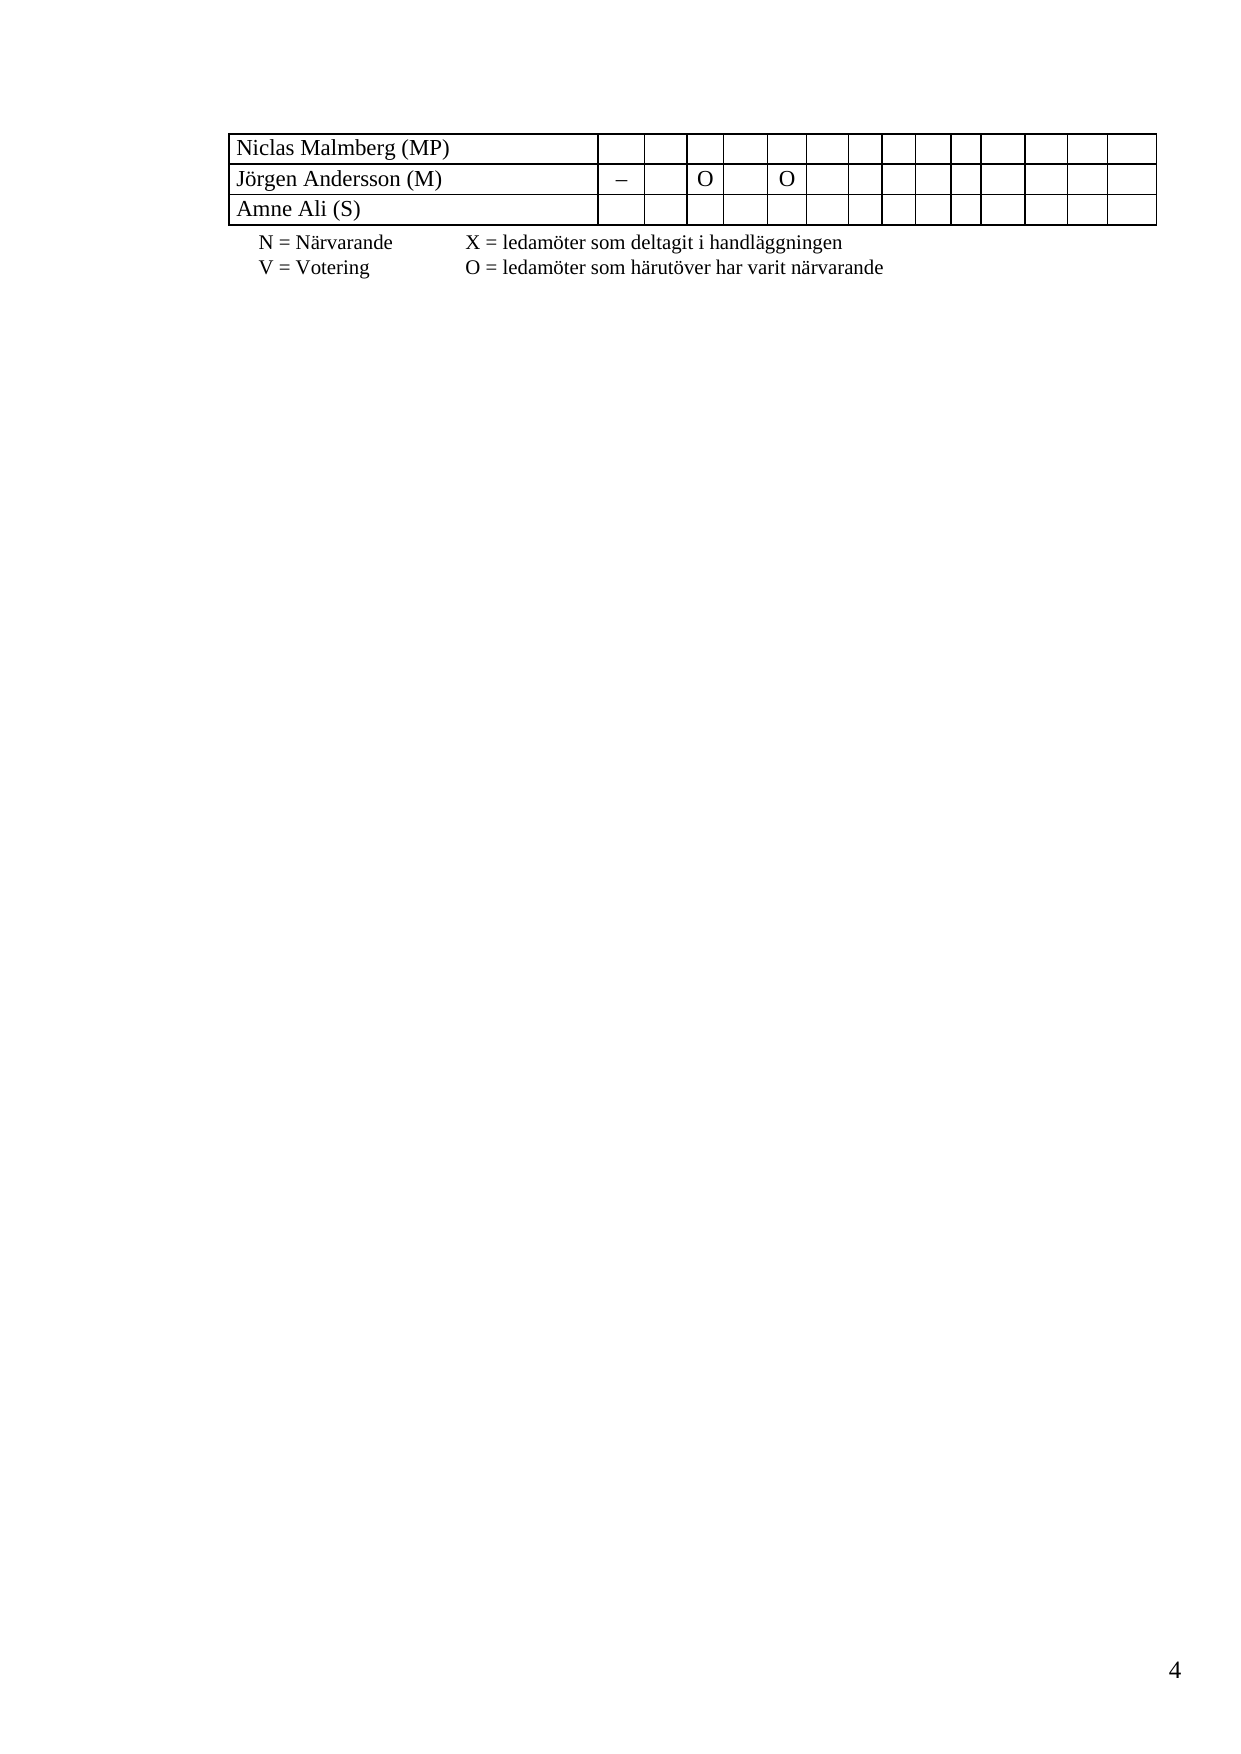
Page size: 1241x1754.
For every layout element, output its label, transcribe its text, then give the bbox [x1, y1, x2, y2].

table_cell [849, 195, 881, 224]
table_cell [688, 195, 723, 224]
table_cell X = ledamöter som deltagit i handläggningen [458, 226, 1098, 254]
table_cell [807, 135, 848, 163]
table_cell [849, 165, 881, 193]
table_cell [807, 195, 848, 224]
table_cell [952, 195, 980, 224]
table_cell [1068, 165, 1107, 193]
table_cell – [599, 165, 644, 193]
table_cell [1026, 165, 1067, 193]
table_cell [688, 135, 723, 163]
table_cell [952, 135, 980, 163]
table_cell [916, 135, 950, 163]
table_cell [982, 195, 1024, 224]
table_cell N = Närvarande [251, 226, 458, 254]
table_cell [883, 165, 915, 193]
table_cell Jörgen Andersson (M) [230, 165, 597, 193]
table_cell [1108, 165, 1156, 193]
table_cell [599, 195, 644, 224]
table_cell [952, 165, 980, 193]
table_cell [982, 165, 1024, 193]
table_cell [1026, 135, 1067, 163]
table_cell [724, 165, 767, 193]
table_cell [645, 195, 686, 224]
table_cell O [688, 165, 723, 193]
table_cell [724, 135, 767, 163]
table_cell O = ledamöter som härutöver har varit närvarande [458, 254, 1098, 283]
table_cell [883, 135, 915, 163]
table_cell [768, 195, 806, 224]
table_cell [982, 135, 1024, 163]
table_cell [916, 195, 950, 224]
table_cell [916, 165, 950, 193]
table_cell [1026, 195, 1067, 224]
table_cell [883, 195, 915, 224]
table_cell Niclas Malmberg (MP) [230, 135, 597, 163]
table_cell O [768, 165, 806, 193]
table_cell [849, 135, 881, 163]
table_cell [724, 195, 767, 224]
table_cell [1108, 195, 1156, 224]
table_cell V = Votering [251, 254, 458, 283]
table_cell [1068, 135, 1107, 163]
table_cell [645, 135, 686, 163]
table_cell [645, 165, 686, 193]
table_cell Amne Ali (S) [230, 195, 597, 224]
table_cell [599, 135, 644, 163]
table_cell [768, 135, 806, 163]
table_cell [1108, 135, 1156, 163]
table_cell [807, 165, 848, 193]
table_cell [1068, 195, 1107, 224]
